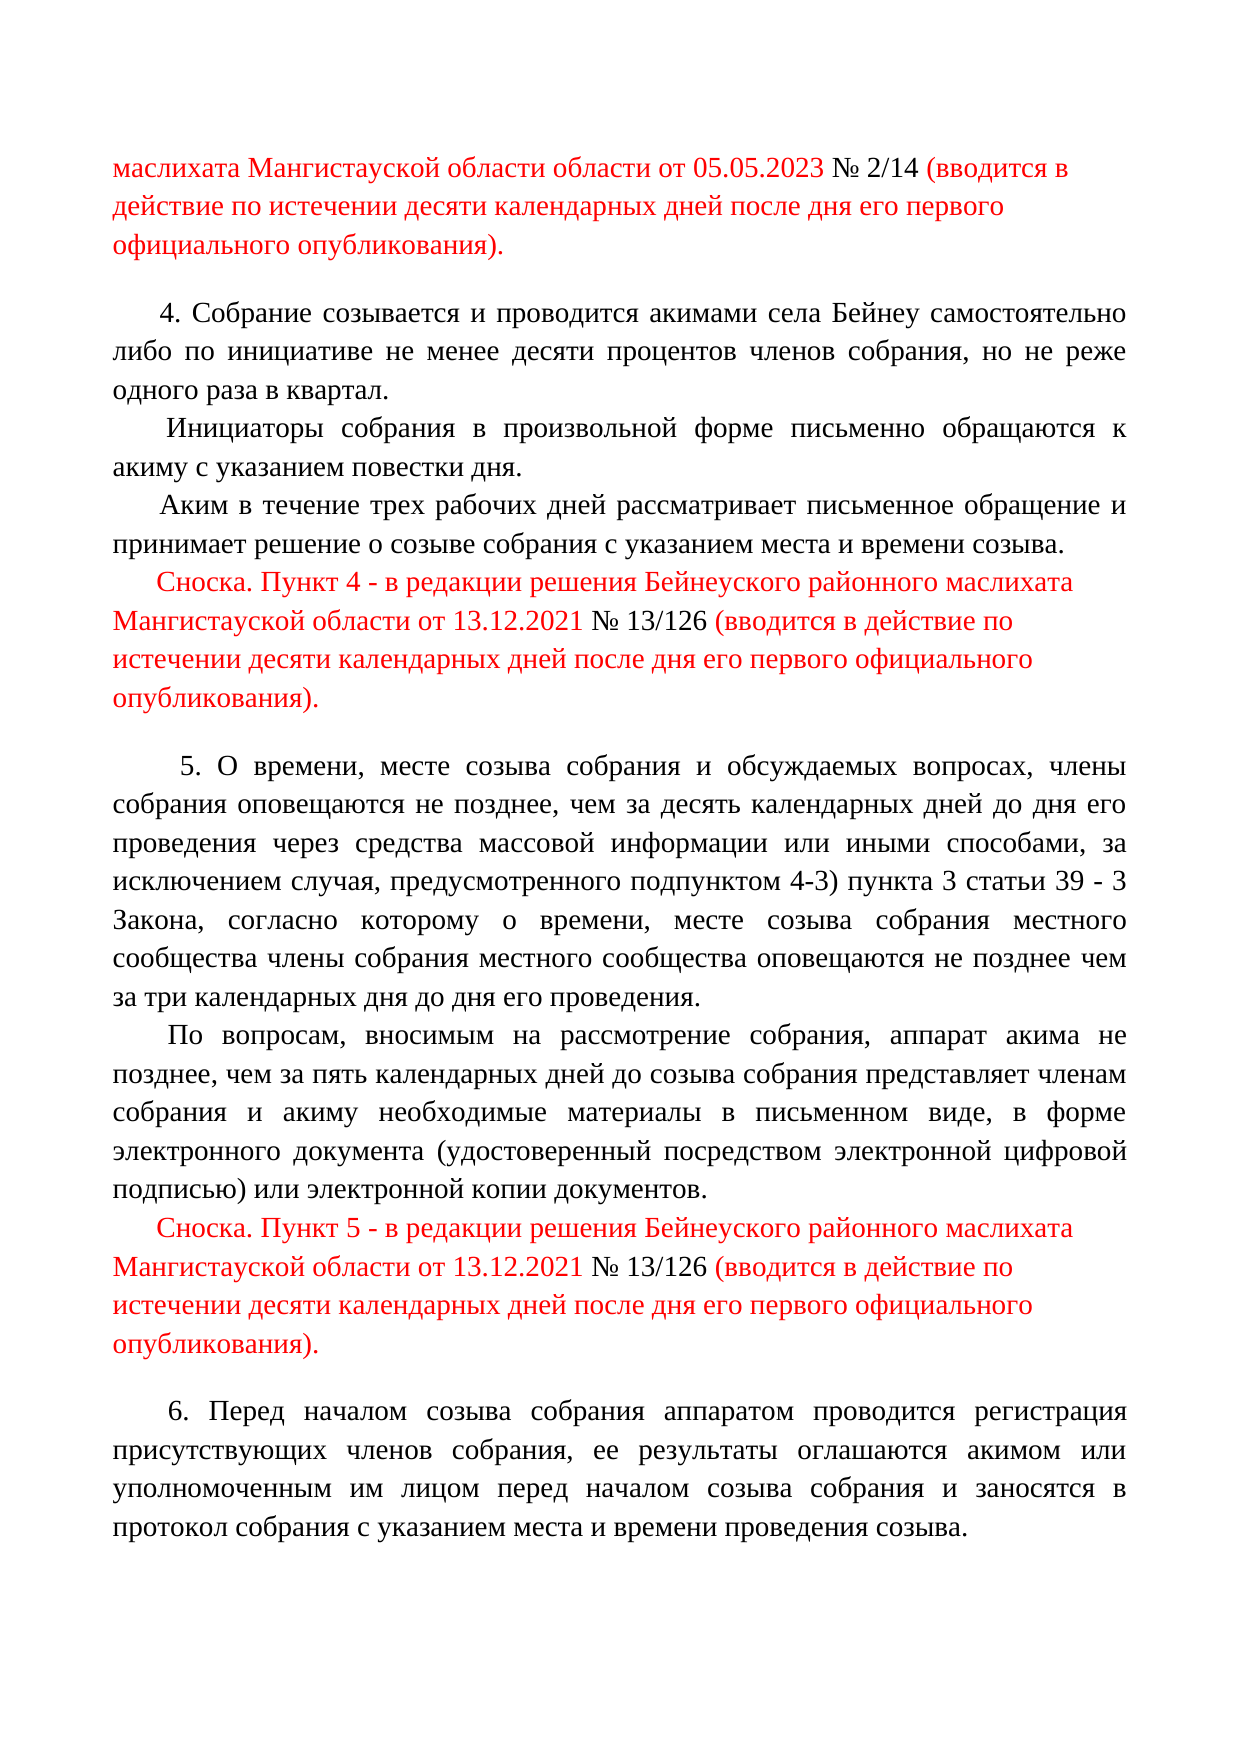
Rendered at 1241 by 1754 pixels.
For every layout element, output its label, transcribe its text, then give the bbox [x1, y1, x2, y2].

text 4. Собрание созывается и проводится акимами села Бейнеу самостоятельно либо по инициативе не менее десяти процентов членов собрания, но не реже одного раза в квартал. [112, 295, 1128, 405]
text Сноска. Пункт 5 - в редакции решения Бейнеуского районного маслихата Мангистауской области от 13.12.2021 № 13/126 (вводится в действие по истечении десяти календарных дней после дня его первого официального опубликования). [112, 1210, 1128, 1389]
text 5. О времени, месте созыва собрания и обсуждаемых вопросах, члены собрания оповещаются не позднее, чем за десять календарных дней до дня его проведения через средства массовой информации или иными способами, за исключением случая, предусмотренного подпунктом 4-3) пункта 3 статьи 39 - 3 Закона, согласно которому о времени, месте созыва собрания местного сообщества члены собрания местного сообщества оповещаются не позднее чем за три календарных дня до дня его проведения. [112, 748, 1128, 1012]
text Сноска. Пункт 4 - в редакции решения Бейнеуского районного маслихата Мангистауской области от 13.12.2021 № 13/126 (вводится в действие по истечении десяти календарных дней после дня его первого официального опубликования). [112, 564, 1128, 744]
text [112, 150, 1128, 291]
text По вопросам, вносимым на рассмотрение собрания, аппарат акима не позднее, чем за пять календарных дней до созыва собрания представляет членам собрания и акиму необходимые материалы в письменном виде, в форме электронного документа (удостоверенный посредством электронной цифровой подписью) или электронной копии документов. [112, 1017, 1128, 1205]
text Инициаторы собрания в произвольной форме письменно обращаются к акиму с указанием повестки дня. [112, 410, 1128, 482]
text 6. Перед началом созыва собрания аппаратом проводится регистрация присутствующих членов собрания, ее результаты оглашаются акимом или уполномоченным им лицом перед началом созыва собрания и заносятся в протокол собрания с указанием места и времени проведения созыва. [112, 1393, 1128, 1543]
text Аким в течение трех рабочих дней рассматривает письменное обращение и принимает решение о созыве собрания с указанием места и времени созыва. [112, 487, 1128, 559]
